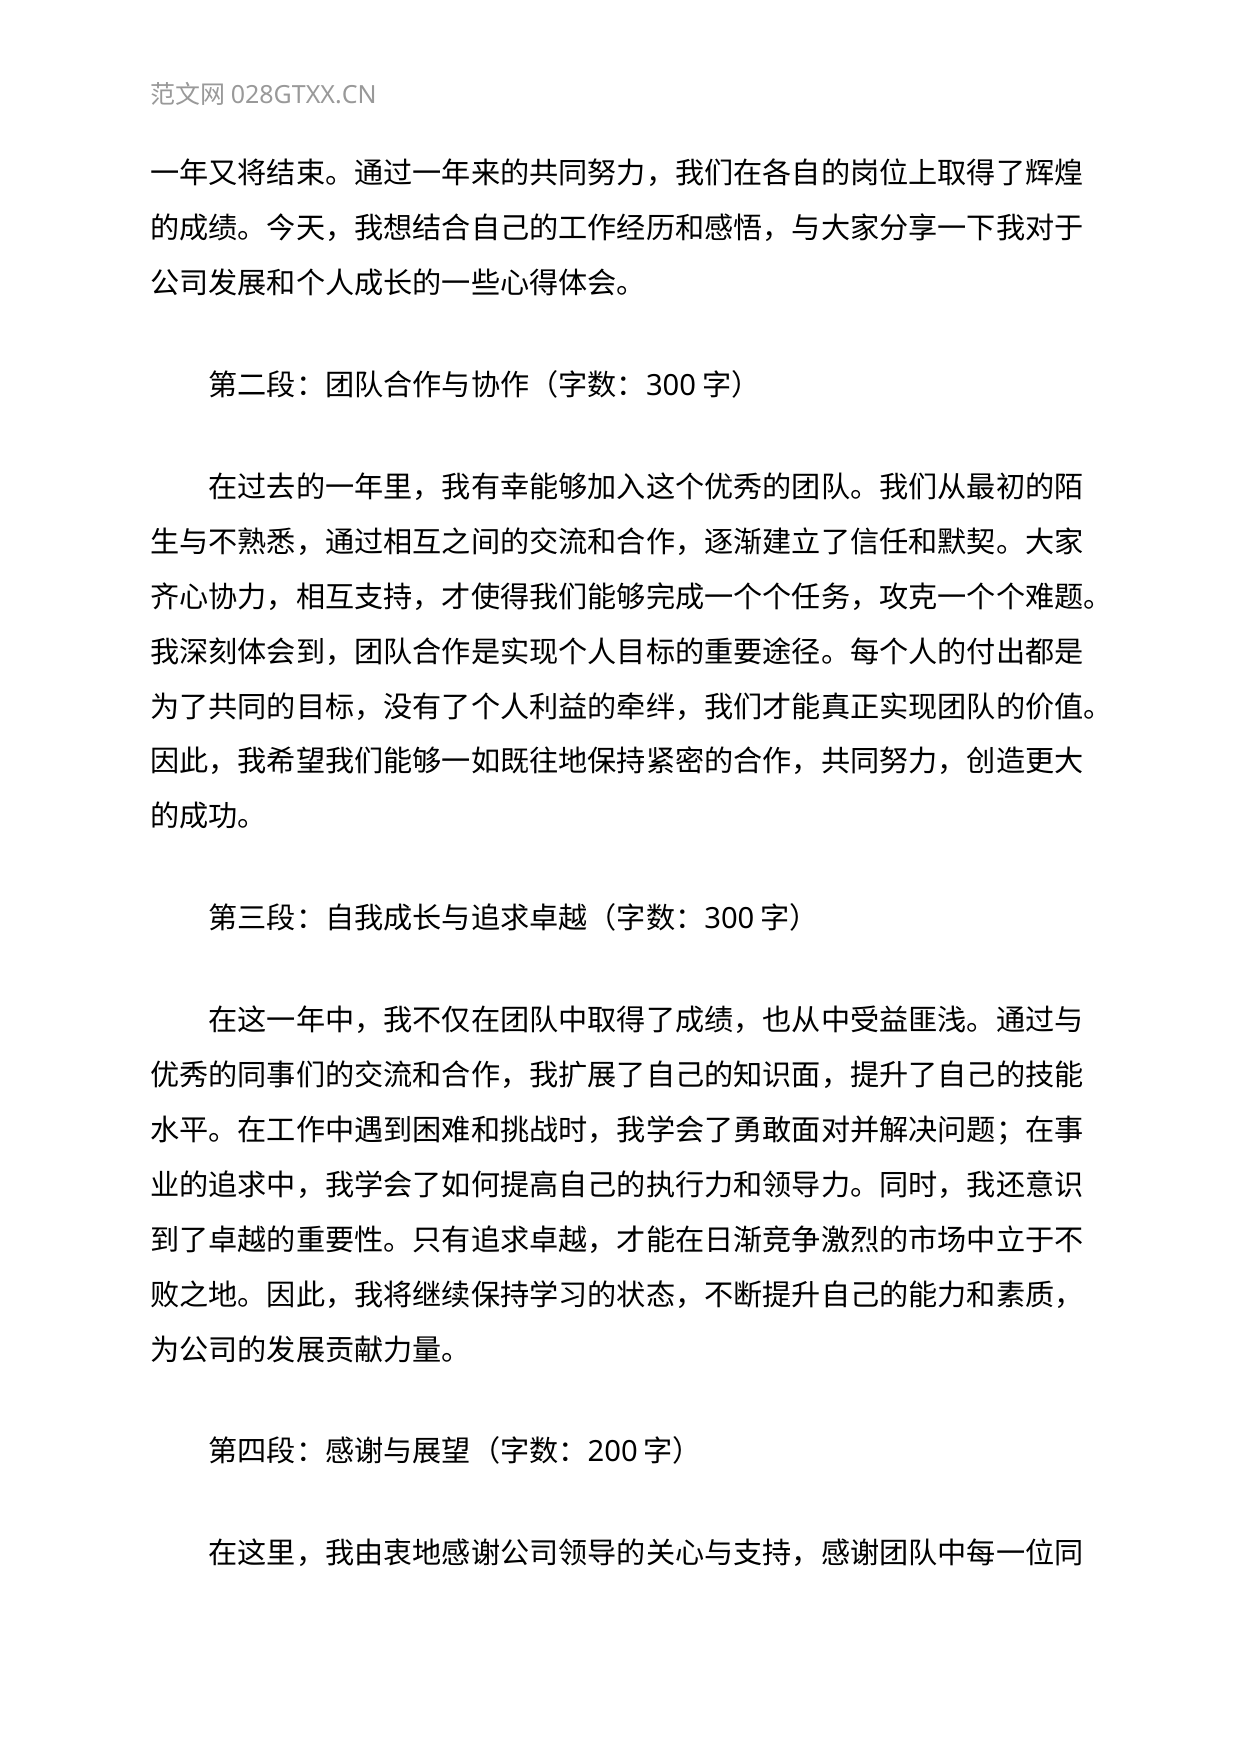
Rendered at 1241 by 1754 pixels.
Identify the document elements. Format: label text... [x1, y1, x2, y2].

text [150, 150, 1090, 302]
text 在过去的一年里，我有幸能够加入这个优秀的团队。我们从最初的陌生与不熟悉，通过相互之间的交流和合作，逐渐建立了信任和默契。大家齐心协力，相互支持，才使得我们能够完成一个个任务，攻克一个个难题。我深刻体会到，团队合作是实现个人目标的重要途径。每个人的付出都是为了共同的目标，没有了个人利益的牵绊，我们才能真正实现团队的价值。因此，我希望我们能够一如既往地保持紧密的合作，共同努力，创造更大的成功。 [150, 463, 1090, 835]
text 第二段：团队合作与协作（字数：300字） [150, 362, 1090, 404]
text 在这一年中，我不仅在团队中取得了成绩，也从中受益匪浅。通过与优秀的同事们的交流和合作，我扩展了自己的知识面，提升了自己的技能水平。在工作中遇到困难和挑战时，我学会了勇敢面对并解决问题；在事业的追求中，我学会了如何提高自己的执行力和领导力。同时，我还意识到了卓越的重要性。只有追求卓越，才能在日渐竞争激烈的市场中立于不败之地。因此，我将继续保持学习的状态，不断提升自己的能力和素质，为公司的发展贡献力量。 [150, 997, 1090, 1368]
text 第四段：感谢与展望（字数：200字） [150, 1428, 1090, 1470]
text 第三段：自我成长与追求卓越（字数：300字） [150, 895, 1090, 937]
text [150, 1530, 1090, 1572]
